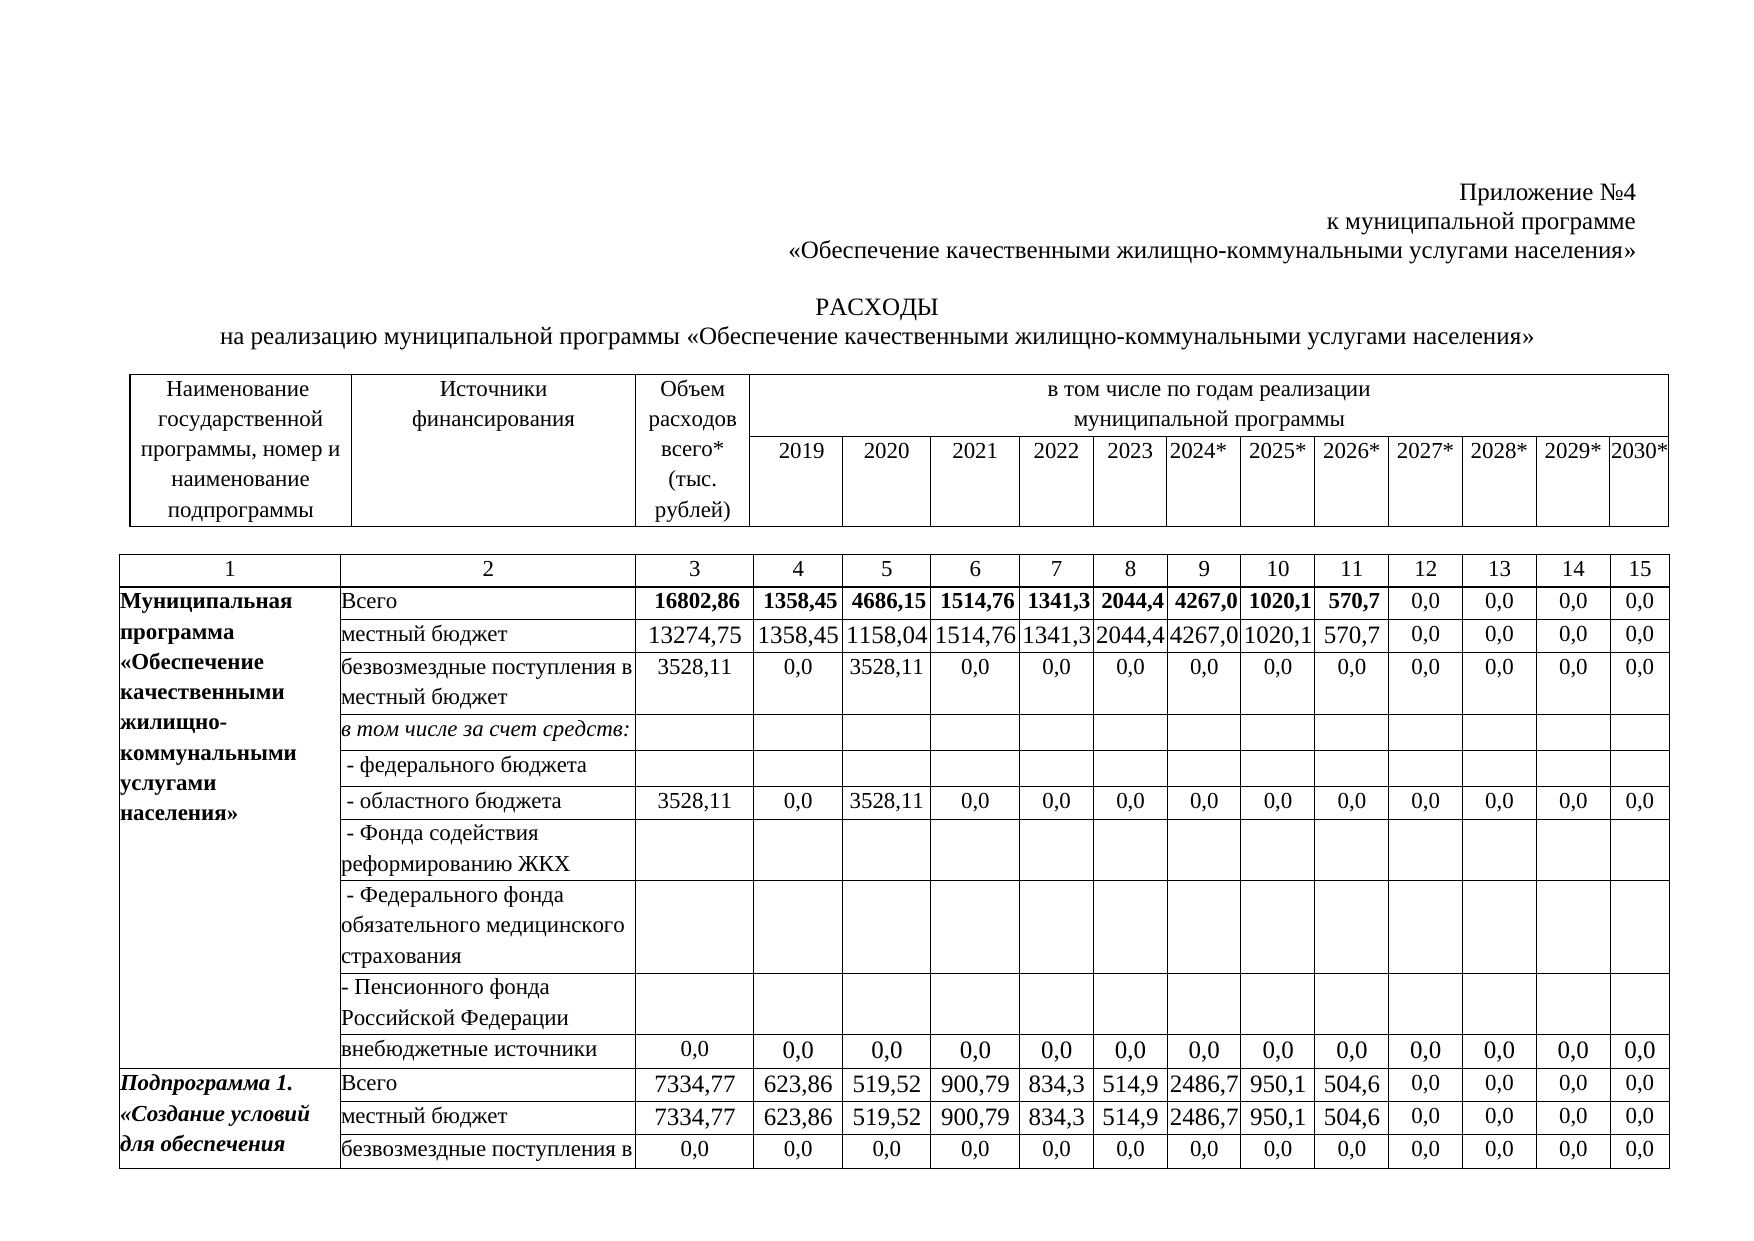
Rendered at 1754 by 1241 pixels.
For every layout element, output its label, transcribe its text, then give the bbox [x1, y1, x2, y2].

table_cell 519,52 [843, 1069, 930, 1101]
table_cell 2023 [1094, 437, 1166, 526]
table_cell 16802,86 [636, 588, 753, 619]
table_cell 2029* [1537, 437, 1609, 526]
table_cell 0,0 [636, 1035, 753, 1068]
table_cell [1611, 715, 1669, 750]
table_cell 0,0 [1463, 1135, 1536, 1168]
table_cell [1020, 715, 1093, 750]
table_cell [931, 881, 1019, 972]
table_cell [1463, 974, 1536, 1034]
table_cell 4267,0 [1168, 588, 1240, 619]
table_cell [931, 820, 1019, 880]
table_cell 0,0 [1094, 787, 1167, 818]
table_cell [636, 751, 753, 786]
table_cell 0,0 [1020, 787, 1093, 818]
table_cell [1241, 974, 1314, 1034]
text на реализацию муниципальной программы «Обеспечение качественными жилищно-коммунальными услугами населения» [118, 321, 1636, 350]
table_cell [1241, 881, 1314, 972]
table_cell - Пенсионного фонда Российской Федерации [341, 974, 635, 1034]
table_cell [754, 974, 842, 1034]
table_cell 0,0 [1389, 1035, 1462, 1068]
table_header Наименование государственной программы, номер и наименование подпрограммы [131, 375, 351, 526]
table_cell 0,0 [1611, 588, 1669, 619]
table_cell [1094, 974, 1167, 1034]
table_cell 4686,15 [843, 588, 930, 619]
table_cell [1168, 715, 1240, 750]
table_cell 0,0 [1389, 1069, 1462, 1101]
table_cell 0,0 [843, 1035, 930, 1068]
table_cell 0,0 [1463, 1069, 1536, 1101]
table_header 12 [1389, 555, 1462, 586]
table_cell 0,0 [1537, 588, 1610, 619]
table_cell 3528,11 [843, 653, 930, 714]
table_cell [636, 820, 753, 880]
table_cell [1315, 715, 1388, 750]
table_cell 7334,77 [636, 1102, 753, 1134]
text Приложение №4 [118, 177, 1636, 206]
table_cell [1094, 751, 1167, 786]
table_cell [1094, 715, 1167, 750]
table_cell 2028* [1463, 437, 1536, 526]
table_cell 0,0 [1389, 588, 1462, 619]
table_cell [1611, 881, 1669, 972]
table_cell 2044,4 [1094, 588, 1167, 619]
table_cell 570,7 [1315, 588, 1388, 619]
table_cell Всего [341, 588, 635, 619]
table_cell 834,3 [1020, 1069, 1093, 1101]
table_cell 0,0 [1315, 653, 1388, 714]
table_cell 4267,0 [1168, 620, 1240, 652]
table_cell [931, 974, 1019, 1034]
table_cell 0,0 [1537, 1069, 1610, 1101]
table_cell 2027* [1389, 437, 1462, 526]
table_cell [843, 974, 930, 1034]
table_cell 0,0 [931, 1035, 1019, 1068]
table_cell [1168, 974, 1240, 1034]
table_cell [1241, 715, 1314, 750]
table_cell [1389, 751, 1462, 786]
table_cell [843, 751, 930, 786]
table_cell [1315, 881, 1388, 972]
table_cell 0,0 [636, 1135, 753, 1168]
table_cell [1611, 974, 1669, 1034]
table_cell в том числе за счет средств: [341, 715, 635, 750]
table_cell [1463, 820, 1536, 880]
table_header 11 [1315, 555, 1388, 586]
table_cell 0,0 [1463, 620, 1536, 652]
table_cell местный бюджет [341, 620, 635, 652]
table_cell 900,79 [931, 1102, 1019, 1134]
table_cell 0,0 [1463, 787, 1536, 818]
table_cell [754, 820, 842, 880]
table_cell 3528,11 [636, 653, 753, 714]
table_cell 0,0 [1020, 1035, 1093, 1068]
table_cell [754, 751, 842, 786]
table_cell [1020, 881, 1093, 972]
table_cell [1241, 820, 1314, 880]
table_cell 1341,3 [1020, 620, 1093, 652]
table_cell 0,0 [754, 1035, 842, 1068]
table_cell [931, 715, 1019, 750]
table_cell [1315, 820, 1388, 880]
table_cell 0,0 [1611, 1102, 1669, 1134]
table_cell 2019 [750, 437, 842, 526]
table_cell 2030* [1610, 437, 1668, 526]
table_cell 0,0 [754, 787, 842, 818]
table_cell 0,0 [843, 1135, 930, 1168]
table_header Объем расходов всего* (тыс. рублей) [636, 375, 749, 526]
table_cell 1341,3 [1020, 588, 1093, 619]
table_cell 7334,77 [636, 1069, 753, 1101]
table_cell Муниципальная программа «Обеспечение качественными жилищно-коммунальными услугами населения» [120, 588, 340, 1068]
table_cell [843, 715, 930, 750]
table_cell 900,79 [931, 1069, 1019, 1101]
table_cell 0,0 [1389, 1102, 1462, 1134]
table_cell [1241, 751, 1314, 786]
table_header 2 [341, 555, 635, 586]
table_cell 0,0 [1168, 787, 1240, 818]
table_cell [1389, 881, 1462, 972]
table_header 3 [636, 555, 753, 586]
table_cell [1537, 751, 1610, 786]
table_cell 0,0 [1168, 1035, 1240, 1068]
text «Обеспечение качественными жилищно-коммунальными услугами населения» [118, 235, 1636, 263]
table_cell [1537, 715, 1610, 750]
table_cell 2022 [1020, 437, 1093, 526]
table_cell 1514,76 [931, 588, 1019, 619]
table_cell 0,0 [1611, 620, 1669, 652]
table_cell 1158,04 [843, 620, 930, 652]
table_cell - Фонда содействия реформированию ЖКХ [341, 820, 635, 880]
table_cell [636, 715, 753, 750]
table_cell 2025* [1241, 437, 1314, 526]
table_cell 2024* [1167, 437, 1240, 526]
table_cell 0,0 [1611, 1069, 1669, 1101]
table_cell 3528,11 [843, 787, 930, 818]
table_cell [1389, 820, 1462, 880]
table_cell 1020,1 [1241, 588, 1314, 619]
table_header 7 [1020, 555, 1093, 586]
table_cell [1611, 751, 1669, 786]
table_cell 0,0 [931, 1135, 1019, 1168]
table_cell [1537, 881, 1610, 972]
table_cell [1020, 751, 1093, 786]
table_cell 0,0 [1389, 653, 1462, 714]
table_cell 1358,45 [754, 620, 842, 652]
table_cell 0,0 [1463, 588, 1536, 619]
table_cell 0,0 [1463, 653, 1536, 714]
table_cell [1389, 974, 1462, 1034]
table_cell 0,0 [1168, 1135, 1240, 1168]
table_header 14 [1537, 555, 1610, 586]
table_cell 504,6 [1315, 1069, 1388, 1101]
table_cell 0,0 [1241, 787, 1314, 818]
table_cell 0,0 [1020, 1135, 1093, 1168]
table_cell 0,0 [1611, 653, 1669, 714]
table_cell 1358,45 [754, 588, 842, 619]
table_header 5 [843, 555, 930, 586]
table_cell 0,0 [1020, 653, 1093, 714]
table_header 8 [1094, 555, 1167, 586]
table_cell 0,0 [1537, 787, 1610, 818]
table_cell 0,0 [1389, 620, 1462, 652]
table_cell 0,0 [1241, 1135, 1314, 1168]
table_cell 0,0 [1241, 653, 1314, 714]
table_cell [341, 1135, 635, 1168]
table_cell [931, 751, 1019, 786]
table_cell 514,9 [1094, 1102, 1167, 1134]
table_cell 0,0 [1241, 1035, 1314, 1068]
table_cell 0,0 [1094, 1035, 1167, 1068]
table_cell местный бюджет [341, 1102, 635, 1134]
table_cell 623,86 [754, 1102, 842, 1134]
table_cell 0,0 [754, 1135, 842, 1168]
table_header 6 [931, 555, 1019, 586]
table_cell [754, 881, 842, 972]
table_cell Всего [341, 1069, 635, 1101]
table_cell 0,0 [1315, 787, 1388, 818]
table_cell 3528,11 [636, 787, 753, 818]
table_cell [636, 881, 753, 972]
table_cell 0,0 [1463, 1035, 1536, 1068]
table_header 4 [754, 555, 842, 586]
table_cell безвозмездные поступления в местный бюджет [341, 653, 635, 714]
table_cell 0,0 [1389, 1135, 1462, 1168]
table_cell [1020, 974, 1093, 1034]
table_cell [1537, 820, 1610, 880]
table_cell 0,0 [1537, 653, 1610, 714]
table_cell [1611, 820, 1669, 880]
table_header 9 [1168, 555, 1240, 586]
table_cell 519,52 [843, 1102, 930, 1134]
table_cell 950,1 [1241, 1069, 1314, 1101]
table_cell [1094, 820, 1167, 880]
table_cell [1389, 715, 1462, 750]
table_cell 0,0 [931, 787, 1019, 818]
table_cell [1020, 820, 1093, 880]
table_cell 2486,7 [1168, 1102, 1240, 1134]
table_cell [1168, 751, 1240, 786]
table_header 1 [120, 555, 340, 586]
table_cell 0,0 [1537, 1035, 1610, 1068]
table_cell [1315, 751, 1388, 786]
table_cell 0,0 [931, 653, 1019, 714]
table_cell [1537, 974, 1610, 1034]
table_cell - федерального бюджета [341, 751, 635, 786]
table_header в том числе по годам реализации муниципальной программы [750, 375, 1668, 436]
table_cell [1168, 881, 1240, 972]
table_cell 2044,4 [1094, 620, 1167, 652]
table_cell [1168, 820, 1240, 880]
table_cell 0,0 [754, 653, 842, 714]
table_cell 514,9 [1094, 1069, 1167, 1101]
table_cell 2026* [1315, 437, 1388, 526]
table_cell 13274,75 [636, 620, 753, 652]
table_header 10 [1241, 555, 1314, 586]
table_cell 0,0 [1611, 1035, 1669, 1068]
table_cell - Федерального фонда обязательного медицинского страхования [341, 881, 635, 972]
text к муниципальной программе [118, 206, 1636, 235]
table_cell [1463, 881, 1536, 972]
table_cell 623,86 [754, 1069, 842, 1101]
table_cell 0,0 [1537, 620, 1610, 652]
table_cell 504,6 [1315, 1102, 1388, 1134]
table_cell - областного бюджета [341, 787, 635, 818]
table_cell 0,0 [1315, 1035, 1388, 1068]
table_cell 0,0 [1537, 1135, 1610, 1168]
table_cell внебюджетные источники [341, 1035, 635, 1068]
table_cell [1463, 751, 1536, 786]
table_cell 950,1 [1241, 1102, 1314, 1134]
table_cell 0,0 [1168, 653, 1240, 714]
table_cell 0,0 [1463, 1102, 1536, 1134]
table_cell 0,0 [1611, 787, 1669, 818]
table_cell [1463, 715, 1536, 750]
table_cell [1315, 974, 1388, 1034]
table_cell 0,0 [1537, 1102, 1610, 1134]
table_header 13 [1463, 555, 1536, 586]
table_cell 1514,76 [931, 620, 1019, 652]
table_cell 0,0 [1611, 1135, 1669, 1168]
table_cell Подпрограмма 1. «Создание условий для обеспечения качественными коммунальными услугами населения» [120, 1069, 340, 1168]
table_cell 0,0 [1389, 787, 1462, 818]
table_cell 834,3 [1020, 1102, 1093, 1134]
table_cell 0,0 [1094, 1135, 1167, 1168]
table_header 15 [1611, 555, 1669, 586]
text РАСХОДЫ [118, 292, 1636, 321]
table_cell 0,0 [1315, 1135, 1388, 1168]
table_cell [1094, 881, 1167, 972]
table_cell 2020 [843, 437, 930, 526]
table_cell [636, 974, 753, 1034]
table_cell 570,7 [1315, 620, 1388, 652]
table_cell 1020,1 [1241, 620, 1314, 652]
table_cell [843, 881, 930, 972]
table_header Источники финансирования [352, 375, 635, 526]
table_cell 0,0 [1094, 653, 1167, 714]
table_cell 2486,7 [1168, 1069, 1240, 1101]
table_cell [843, 820, 930, 880]
table_cell [754, 715, 842, 750]
table_cell 2021 [931, 437, 1019, 526]
